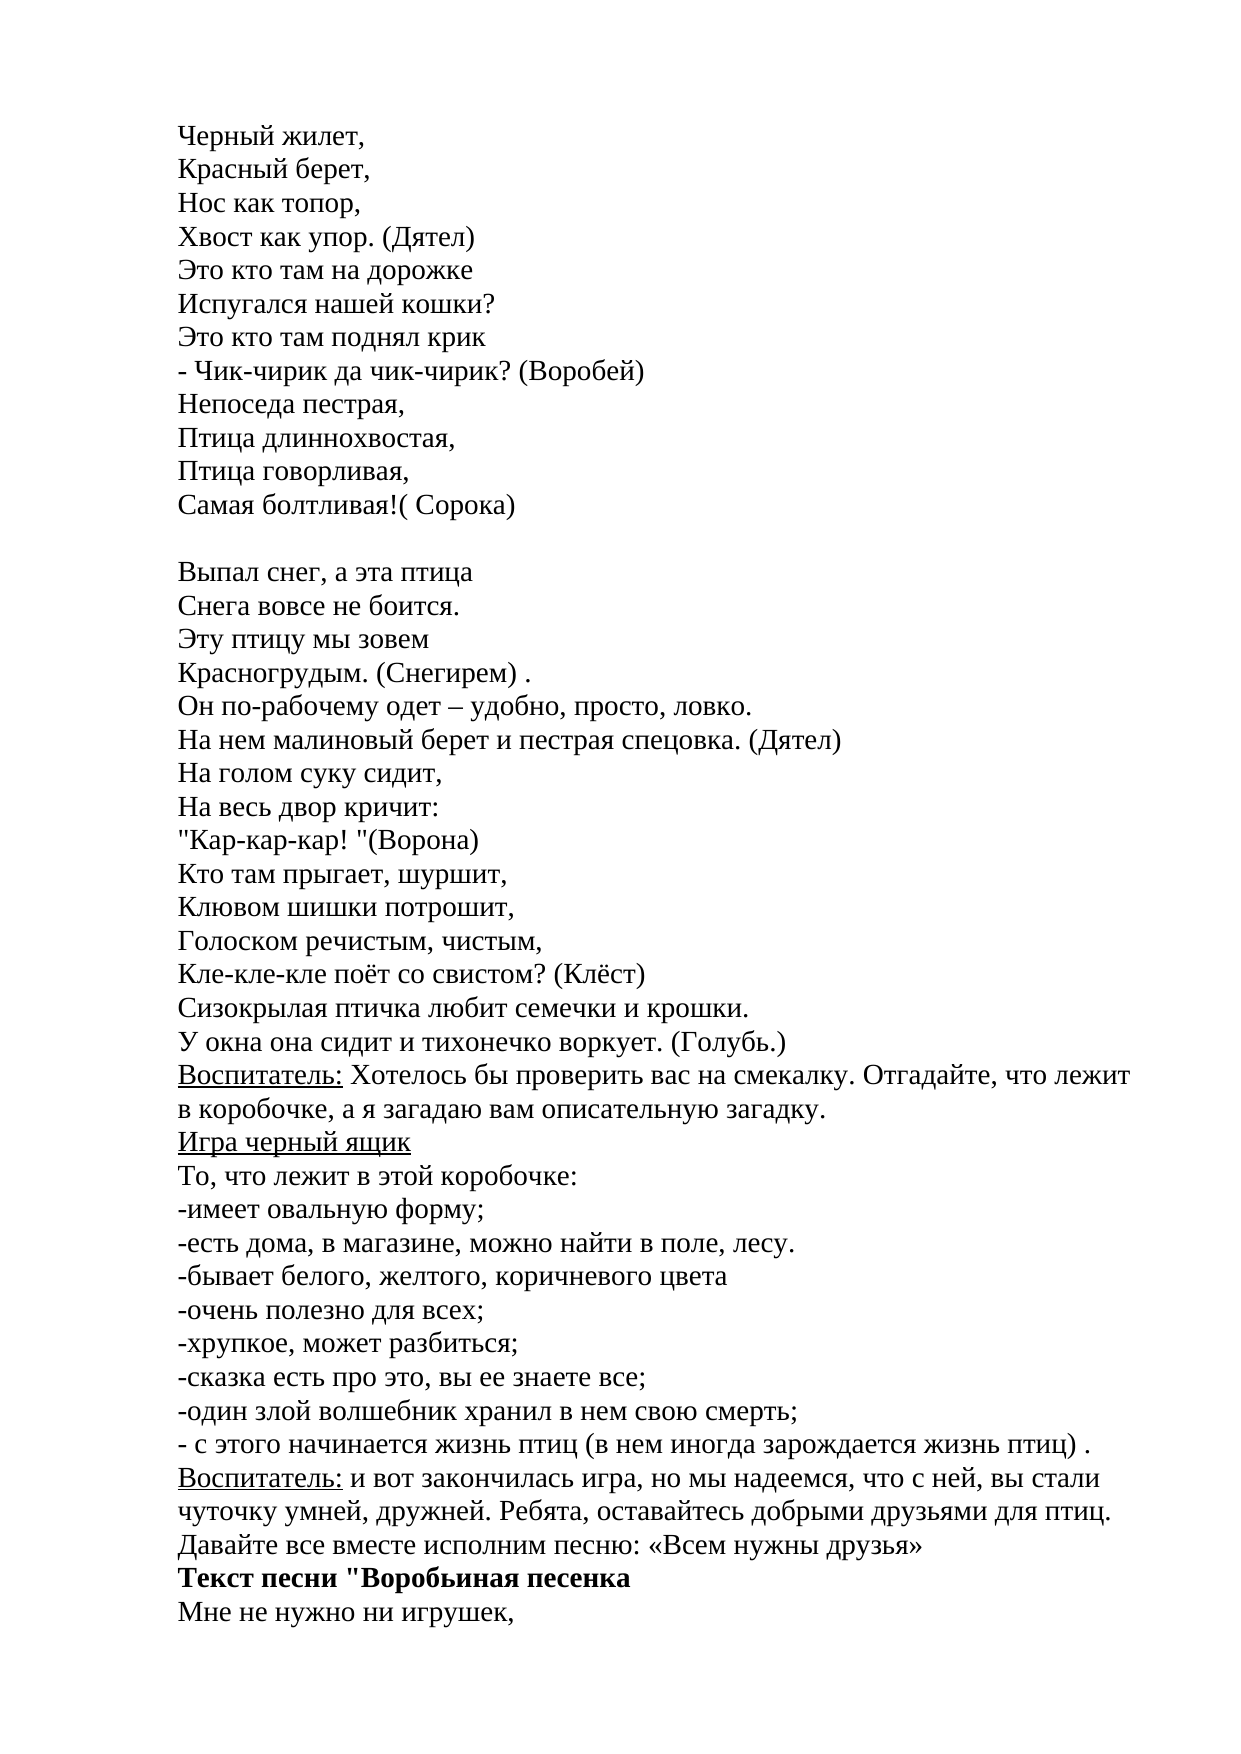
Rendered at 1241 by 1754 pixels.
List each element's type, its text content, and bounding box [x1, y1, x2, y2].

text Это кто там на дорожке [177, 252, 1152, 286]
text Испугался нашей кошки? [177, 286, 1152, 319]
text Снега вовсе не боится. [177, 588, 1152, 621]
text -очень полезно для всех; [177, 1292, 1152, 1326]
text -есть дома, в магазине, можно найти в поле, лесу. [177, 1225, 1152, 1258]
text Красногрудым. (Снегирем) . [177, 655, 1152, 688]
text Птица говорливая, [177, 453, 1152, 487]
text На голом суку сидит, [177, 755, 1152, 789]
text -один злой волшебник хранил в нем свою смерть; [177, 1393, 1152, 1426]
text Непоседа пестрая, [177, 386, 1152, 420]
text У окна она сидит и тихонечко воркует. (Голубь.) [177, 1024, 1152, 1057]
text Птица длиннохвостая, [177, 420, 1152, 453]
text Сизокрылая птичка любит семечки и крошки. [177, 990, 1152, 1024]
text То, что лежит в этой коробочке: [177, 1158, 1152, 1191]
text Голоском речистым, чистым, [177, 923, 1152, 957]
text -хрупкое, может разбиться; [177, 1326, 1152, 1359]
text "Кар-кар-кар! "(Ворона) [177, 822, 1152, 856]
text Эту птицу мы зовем [177, 621, 1152, 655]
text Нос как топор, [177, 185, 1152, 219]
text Красный берет, [177, 152, 1152, 185]
text Это кто там поднял крик [177, 319, 1152, 353]
text На весь двор кричит: [177, 789, 1152, 822]
text Самая болтливая!( Сорока) [177, 487, 1152, 521]
text Кле-кле-кле поёт со свистом? (Клёст) [177, 957, 1152, 990]
text Воспитатель: и вот закончилась игра, но мы надеемся, что с ней, вы стали чуточку умней, дружней. Ребята, оставайтесь добрыми друзьями для птиц. Давайте все вместе исполним песню: «Всем нужны друзья» [177, 1460, 1152, 1560]
text - с этого начинается жизнь птиц (в нем иногда зарождается жизнь птиц) . [177, 1426, 1152, 1460]
text -сказка есть про это, вы ее знаете все; [177, 1359, 1152, 1393]
text Хвост как упор. (Дятел) [177, 219, 1152, 252]
text На нем малиновый берет и пестрая спецовка. (Дятел) [177, 722, 1152, 755]
text Воспитатель: Хотелось бы проверить вас на смекалку. Отгадайте, что лежит в коробочке, а я загадаю вам описательную загадку. [177, 1057, 1152, 1124]
text - Чик-чирик да чик-чирик? (Воробей) [177, 353, 1152, 386]
text Выпал снег, а эта птица [177, 554, 1152, 588]
text -имеет овальную форму; [177, 1191, 1152, 1225]
text Игра черный ящик [177, 1124, 1152, 1158]
text Черный жилет, [177, 118, 1152, 152]
text -бывает белого, желтого, коричневого цвета [177, 1258, 1152, 1292]
text Кто там прыгает, шуршит, [177, 856, 1152, 889]
text Мне не нужно ни игрушек, [177, 1594, 1152, 1627]
text Клювом шишки потрошит, [177, 889, 1152, 923]
text Текст песни "Воробьиная песенка [177, 1560, 1152, 1594]
text Он по-рабочему одет – удобно, просто, ловко. [177, 688, 1152, 722]
